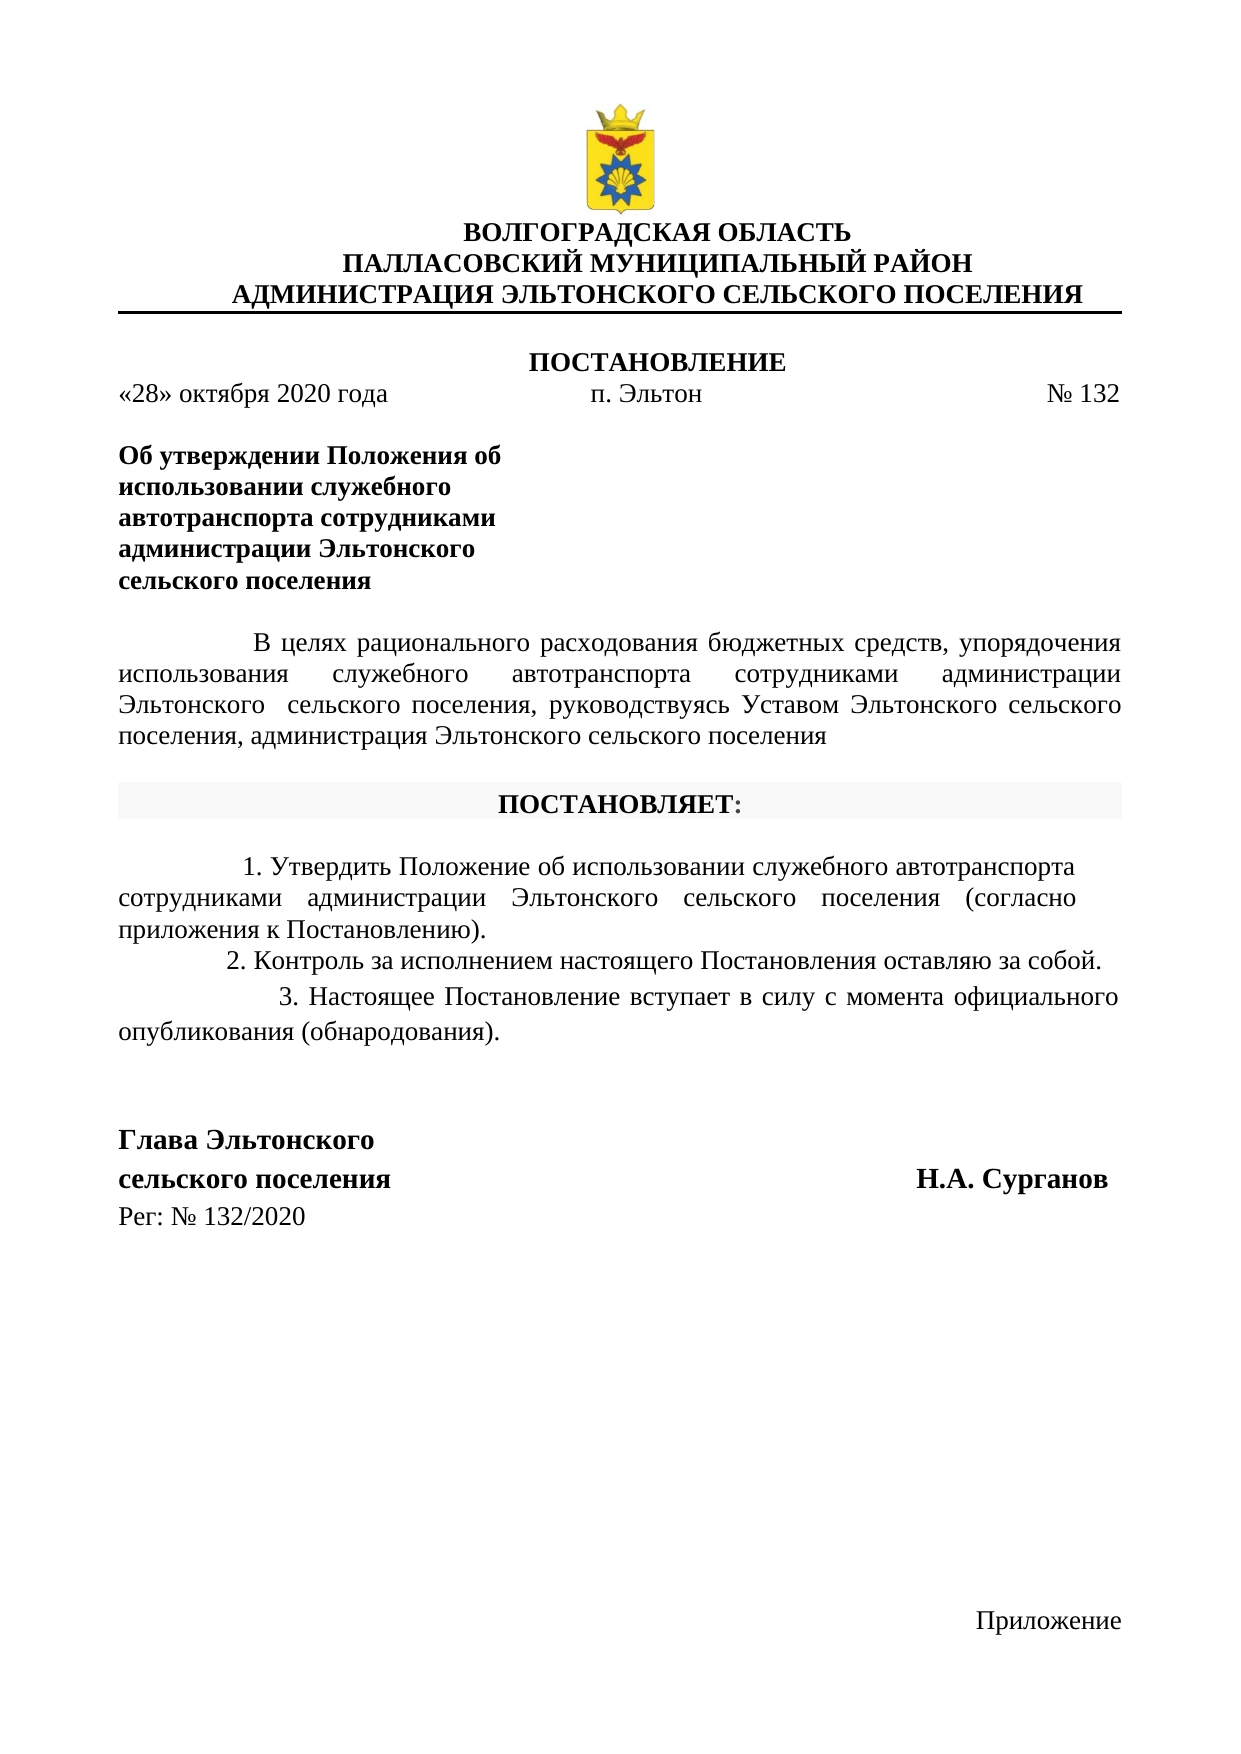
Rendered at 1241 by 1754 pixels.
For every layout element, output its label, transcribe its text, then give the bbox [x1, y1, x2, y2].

text ВОЛГОГРАДСКАЯ ОБЛАСТЬ [118, 216, 1122, 247]
text «28» октября 2020 года п. Эльтон № 132 [118, 377, 1122, 408]
text Глава Эльтонского [118, 1122, 1122, 1156]
text В целях рационального расходования бюджетных средств, упорядочения использования служебного автотранспорта сотрудниками администрации Эльтонского сельского поселения, руководствуясь Уставом Эльтонского сельского поселения, администрация Эльтонского сельского поселения [118, 626, 1122, 751]
text сельского поселения Н.А. Сурганов [118, 1161, 1122, 1194]
text администрации Эльтонского [118, 533, 1034, 564]
text Приложение [576, 1604, 1122, 1636]
text сельского поселения [118, 564, 1034, 595]
text Рег: № 132/2020 [118, 1199, 1122, 1231]
text ПОСТАНОВЛЕНИЕ [118, 346, 1122, 377]
text Об утверждении Положения об [118, 439, 1034, 470]
text использовании служебного [118, 470, 1034, 501]
text АДМИНИСТРАЦИЯ ЭЛЬТОНСКОГО СЕЛЬСКОГО ПОСЕЛЕНИЯ [118, 278, 1122, 311]
picture [585, 103, 655, 216]
text ПОСТАНОВЛЯЕТ: [118, 782, 1122, 819]
text 2. Контроль за исполнением настоящего Постановления оставляю за собой. [118, 944, 1122, 975]
text 3. Настоящее Постановление вступает в силу с момента официального опубликования (обнародования). [118, 979, 1122, 1046]
text ПАЛЛАСОВСКИЙ МУНИЦИПАЛЬНЫЙ РАЙОН [118, 247, 1122, 278]
text автотранспорта сотрудниками [118, 501, 1034, 533]
text 1. Утвердить Положение об использовании служебного автотранспорта сотрудниками администрации Эльтонского сельского поселения (согласно приложения к Постановлению). [118, 850, 1078, 944]
